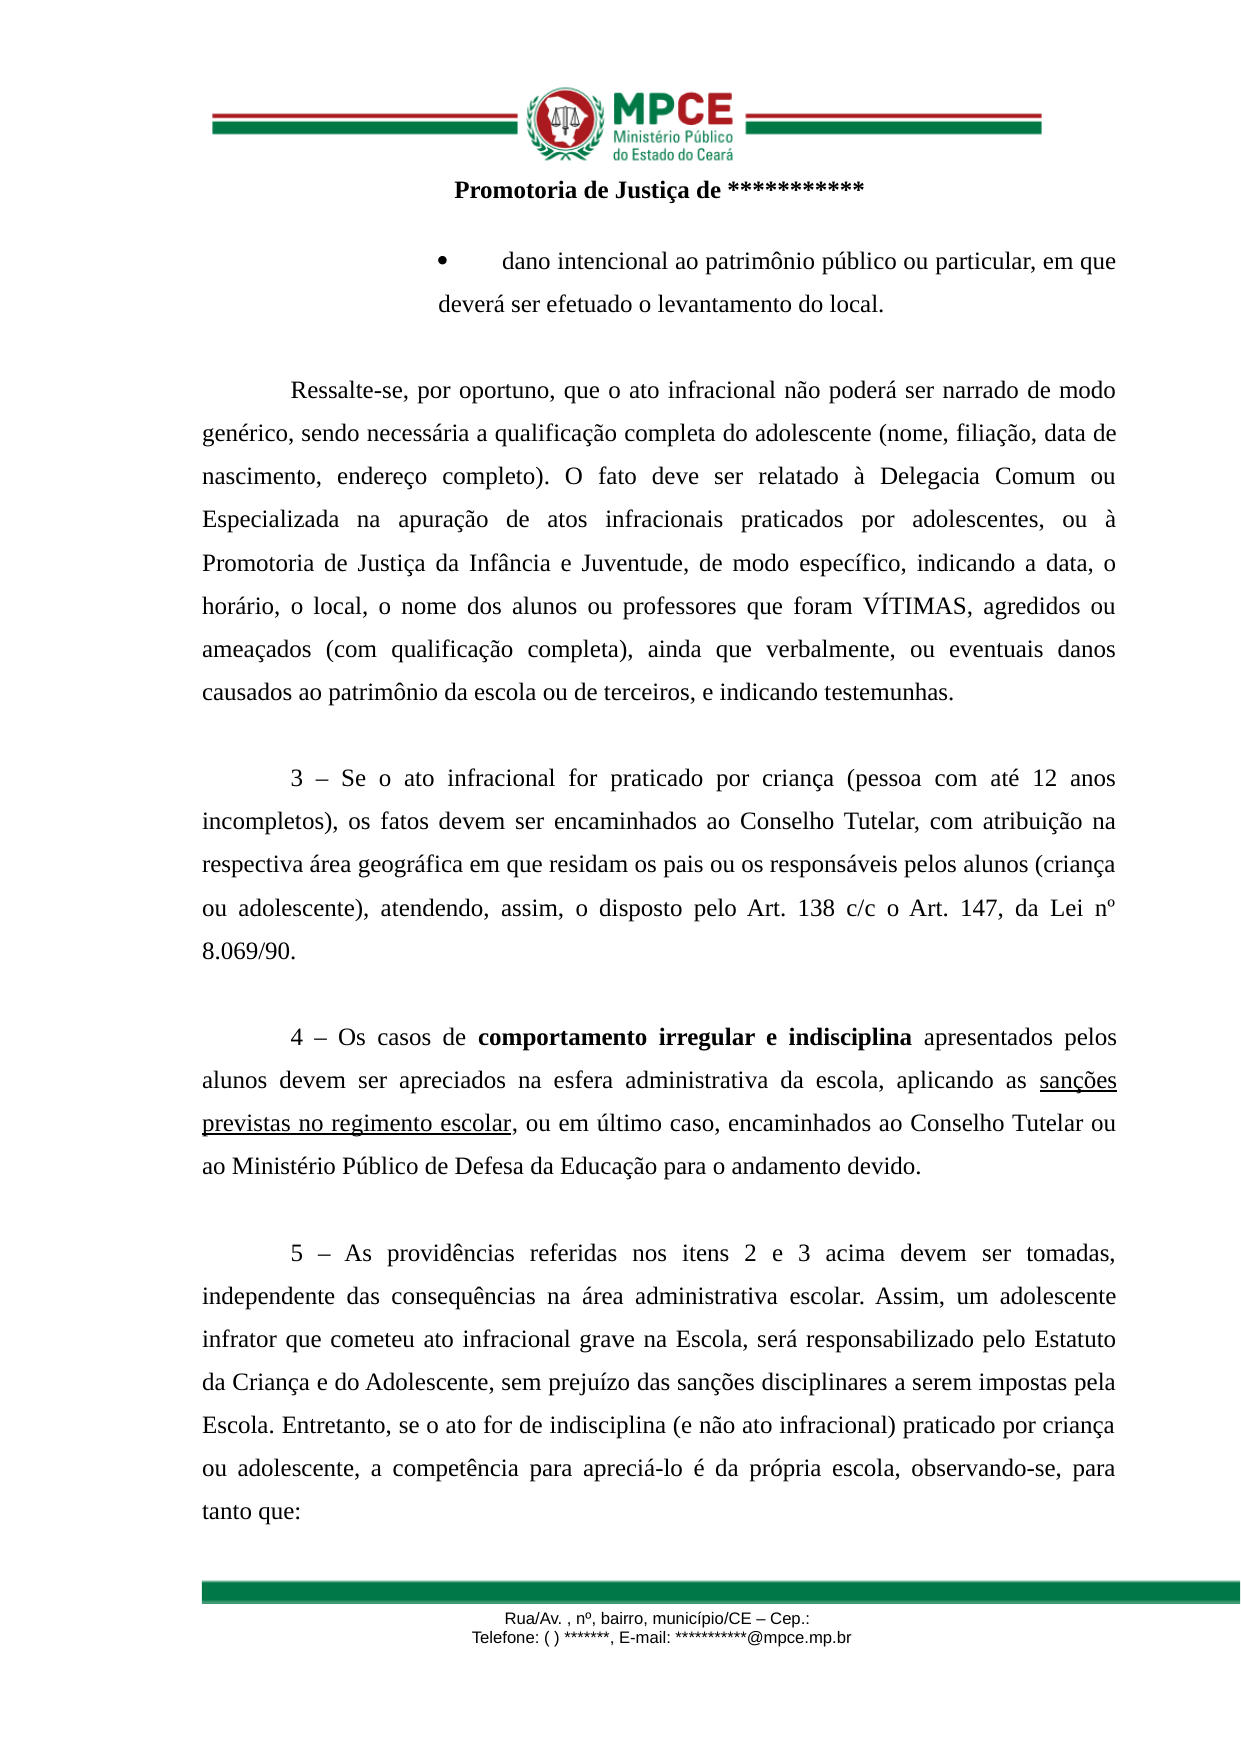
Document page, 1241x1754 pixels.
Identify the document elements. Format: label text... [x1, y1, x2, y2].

list dano intencional ao patrimônio público ou particular, em que deverá ser efetuado o levantamento do local. [438, 246, 1117, 318]
text 5 – As providências referidas nos itens 2 e 3 acima devem ser tomadas, independente das consequências na área administrativa escolar. Assim, um adolescente infrator que cometeu ato infracional grave na Escola, será responsabilizado pelo Estatuto da Criança e do Adolescente, sem prejuízo das sanções disciplinares a serem impostas pela Escola. Entretanto, se o ato for de indisciplina (e não ato infracional) praticado por criança ou adolescente, a competência para apreciá-lo é da própria escola, observando-se, para tanto que: [202, 1238, 1117, 1525]
text 3 – Se o ato infracional for praticado por criança (pessoa com até 12 anos incompletos), os fatos devem ser encaminhados ao Conselho Tutelar, com atribuição na respectiva área geográfica em que residam os pais ou os responsáveis pelos alunos (criança ou adolescente), atendendo, assim, o disposto pelo Art. 138 c/c o Art. 147, da Lei nº 8.069/90. [202, 763, 1117, 964]
text Ressalte-se, por oportuno, que o ato infracional não poderá ser narrado de modo genérico, sendo necessária a qualificação completa do adolescente (nome, filiação, data de nascimento, endereço completo). O fato deve ser relatado à Delegacia Comum ou Especializada na apuração de atos infracionais praticados por adolescentes, ou à Promotoria de Justiça da Infância e Juventude, de modo específico, indicando a data, o horário, o local, o nome dos alunos ou professores que foram VÍTIMAS, agredidos ou ameaçados (com qualificação completa), ainda que verbalmente, ou eventuais danos causados ao patrimônio da escola ou de terceiros, e indicando testemunhas. [202, 375, 1117, 706]
picture [201, 1580, 1241, 1604]
text 4 – Os casos de comportamento irregular e indisciplina apresentados pelos alunos devem ser apreciados na esfera administrativa da escola, aplicando as sanções previstas no regimento escolar, ou em último caso, encaminhados ao Conselho Tutelar ou ao Ministério Público de Defesa da Educação para o andamento devido. [202, 1022, 1117, 1180]
picture [201, 75, 1053, 175]
